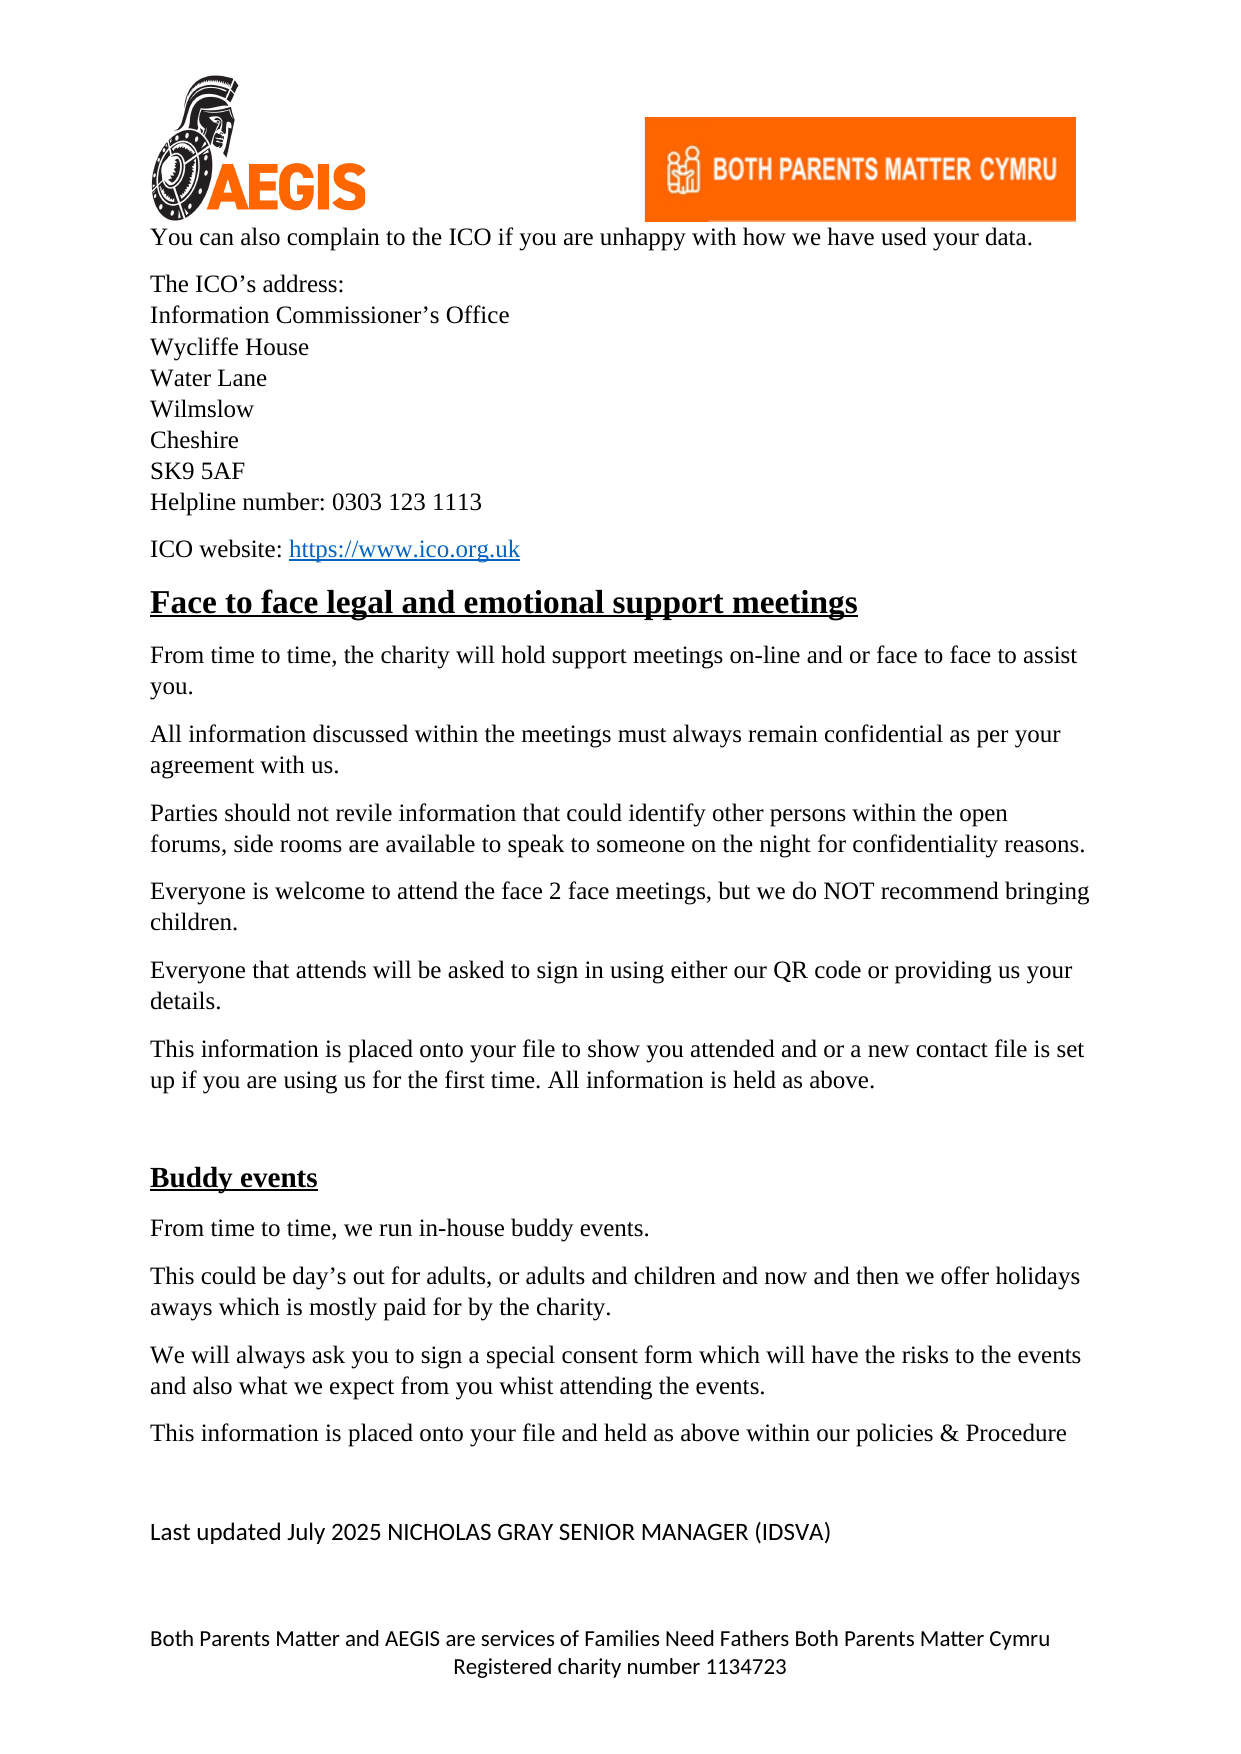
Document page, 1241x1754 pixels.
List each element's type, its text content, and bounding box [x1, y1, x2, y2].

text Everyone that attends will be asked to sign in using either our QR code or providing us your details. [150, 955, 1090, 1015]
text Last updated July 2025 NICHOLAS GRAY SENIOR MANAGER (IDSVA) [150, 1516, 1090, 1546]
text From time to time, we run in-house buddy events. [150, 1213, 1090, 1242]
picture [644, 117, 1076, 222]
text You can also complain to the ICO if you are unhappy with how we have used your data. [150, 222, 1090, 251]
text ICO website: https://www.ico.org.uk [150, 534, 1090, 563]
text The ICO’s address: Information Commissioner’s Office Wycliffe House Water Lane Wilmslow Cheshire SK9 5AF Helpline number: 0303 123 1113 [150, 269, 1090, 516]
text This could be day’s out for adults, or adults and children and now and then we offer holidays aways which is mostly paid for by the charity. [150, 1261, 1090, 1321]
text Face to face legal and emotional support meetings [150, 582, 1090, 621]
text Parties should not revile information that could identify other persons within the open forums, side rooms are available to speak to someone on the night for confidentiality reasons. [150, 798, 1090, 857]
text We will always ask you to sign a special consent form which will have the risks to the events and also what we expect from you whist attending the events. [150, 1340, 1090, 1399]
picture [150, 73, 366, 222]
text All information discussed within the meetings must always remain confidential as per your agreement with us. [150, 719, 1090, 779]
text This information is placed onto your file to show you attended and or a new contact file is set up if you are using us for the first time. All information is held as above. [150, 1034, 1090, 1094]
text Buddy events [150, 1160, 1090, 1194]
text From time to time, the charity will hold support meetings on-line and or face to face to assist you. [150, 640, 1090, 700]
text Everyone is welcome to attend the face 2 face meetings, but we do NOT recommend bringing children. [150, 876, 1090, 936]
text This information is placed onto your file and held as above within our policies & Procedure [150, 1418, 1090, 1447]
